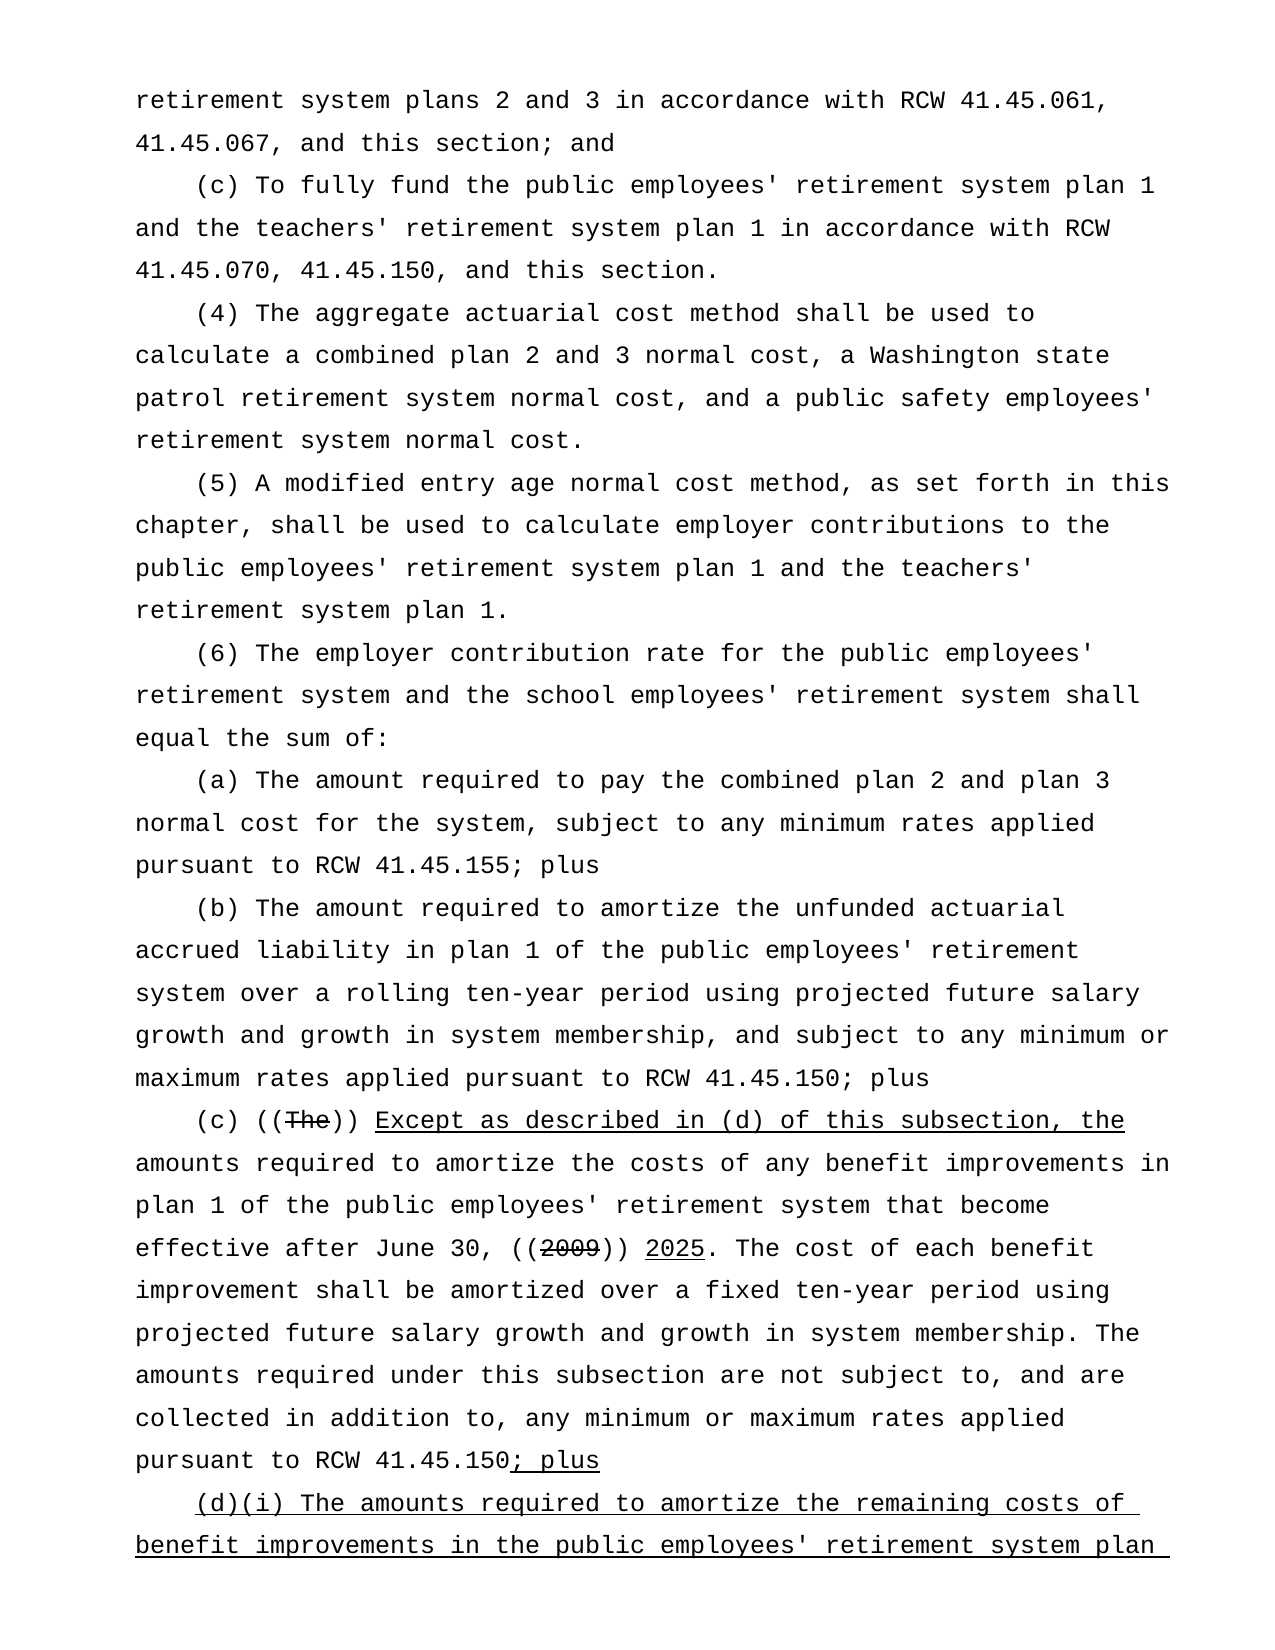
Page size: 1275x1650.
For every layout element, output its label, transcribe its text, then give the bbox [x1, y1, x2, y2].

text (b) The amount required to amortize the unfunded actuarial accrued liability in plan 1 of the public employees' retirement system over a rolling ten-year period using projected future salary growth and growth in system membership, and subject to any minimum or maximum rates applied pursuant to RCW 41.45.150; plus [135, 882, 1170, 1095]
text (5) A modified entry age normal cost method, as set forth in this chapter, shall be used to calculate employer contributions to the public employees' retirement system plan 1 and the teachers' retirement system plan 1. [135, 457, 1170, 627]
text (4) The aggregate actuarial cost method shall be used to calculate a combined plan 2 and 3 normal cost, a Washington state patrol retirement system normal cost, and a public safety employees' retirement system normal cost. [135, 287, 1170, 457]
text (a) The amount required to pay the combined plan 2 and plan 3 normal cost for the system, subject to any minimum rates applied pursuant to RCW 41.45.155; plus [135, 755, 1170, 882]
text (6) The employer contribution rate for the public employees' retirement system and the school employees' retirement system shall equal the sum of: [135, 627, 1170, 755]
text (c) ((The)) Except as described in (d) of this subsection, the amounts required to amortize the costs of any benefit improvements in plan 1 of the public employees' retirement system that become effective after June 30, ((2009)) 2025. The cost of each benefit improvement shall be amortized over a fixed ten-year period using projected future salary growth and growth in system membership. The amounts required under this subsection are not subject to, and are collected in addition to, any minimum or maximum rates applied pursuant to RCW 41.45.150; plus [135, 1095, 1170, 1477]
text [135, 1477, 1170, 1556]
text (c) To fully fund the public employees' retirement system plan 1 and the teachers' retirement system plan 1 in accordance with RCW 41.45.070, 41.45.150, and this section. [135, 160, 1170, 287]
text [135, 75, 1170, 160]
